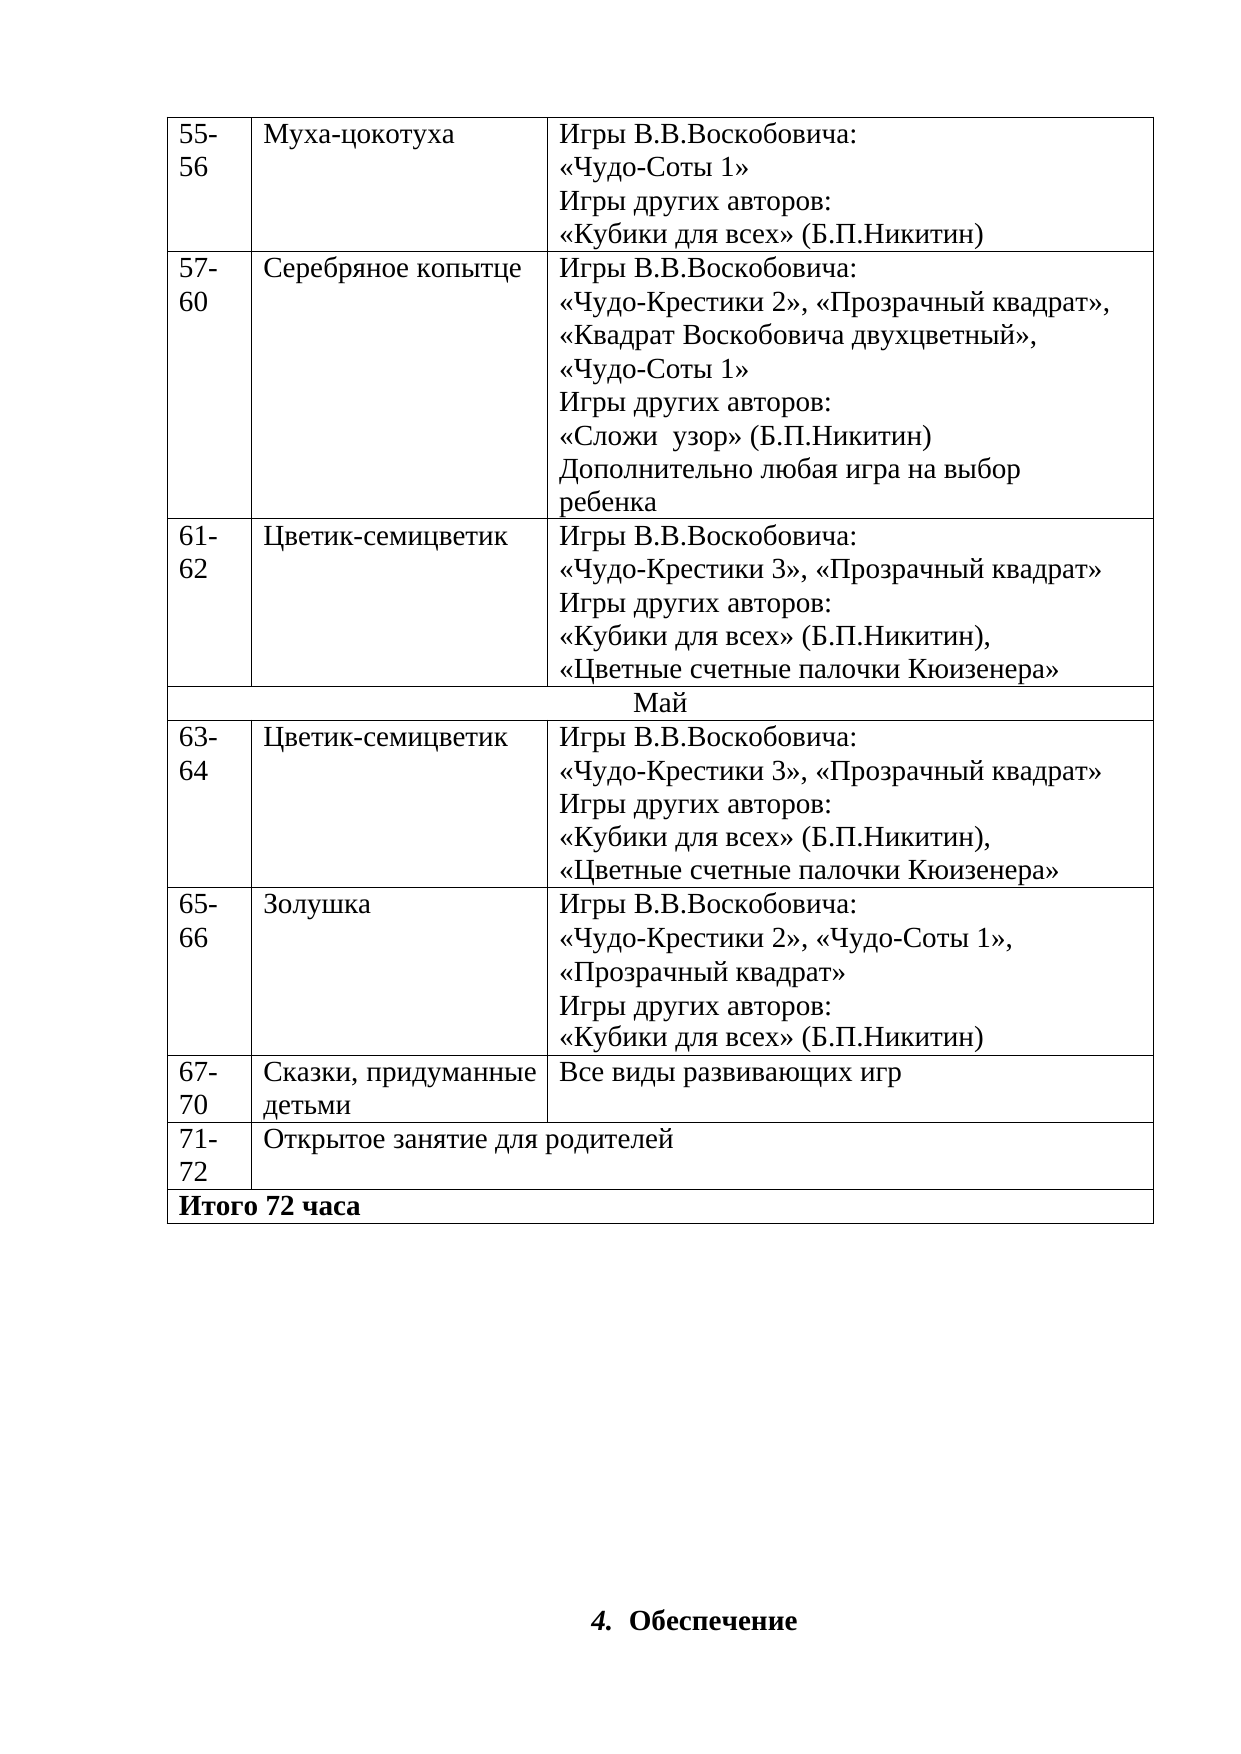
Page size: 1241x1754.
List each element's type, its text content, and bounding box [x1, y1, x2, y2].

table_cell Цветик-семицветик [252, 721, 547, 887]
table_cell Открытое занятие для родителей [252, 1123, 1153, 1189]
table_cell Игры В.В.Воскобовича: «Чудо-Крестики 3», «Прозрачный квадрат» Игры других авторов: «Кубики для всех» (Б.П.Никитин), «Цветные счетные палочки Кюизенера» [548, 519, 1153, 686]
table_cell 61- 62 [168, 519, 251, 686]
table_cell 57- 60 [168, 252, 251, 518]
table_cell 65- 66 [168, 888, 251, 1055]
table_header Муха-цокотуха [252, 118, 547, 251]
table_cell Итого 72 часа [168, 1190, 1153, 1222]
table_cell Май [168, 687, 1153, 719]
table_cell Серебряное копытце [252, 252, 547, 518]
table_cell 71- 72 [168, 1123, 251, 1189]
table_header Игры В.В.Воскобовича: «Чудо-Соты 1» Игры других авторов: «Кубики для всех» (Б.П.Никитин) [548, 118, 1153, 251]
table_cell Игры В.В.Воскобовича: «Чудо-Крестики 2», «Чудо-Соты 1», «Прозрачный квадрат» Игры других авторов: «Кубики для всех» (Б.П.Никитин) [548, 888, 1153, 1055]
table_cell Все виды развивающих игр [548, 1056, 1153, 1122]
table_cell Золушка [252, 888, 547, 1055]
table_cell 67- 70 [168, 1056, 251, 1122]
table_cell 63- 64 [168, 721, 251, 887]
table_cell Игры В.В.Воскобовича: «Чудо-Крестики 2», «Прозрачный квадрат», «Квадрат Воскобовича двухцветный», «Чудо-Соты 1» Игры других авторов: «Сложи узор» (Б.П.Никитин) Дополнительно любая игра на выбор ребенка [548, 252, 1153, 518]
table_cell Игры В.В.Воскобовича: «Чудо-Крестики 3», «Прозрачный квадрат» Игры других авторов: «Кубики для всех» (Б.П.Никитин), «Цветные счетные палочки Кюизенера» [548, 721, 1153, 887]
table_cell Цветик-семицветик [252, 519, 547, 686]
table_cell Сказки, придуманные детьми [252, 1056, 547, 1122]
table_header 55- 56 [168, 118, 251, 251]
list Обеспечение [591, 1603, 1194, 1637]
